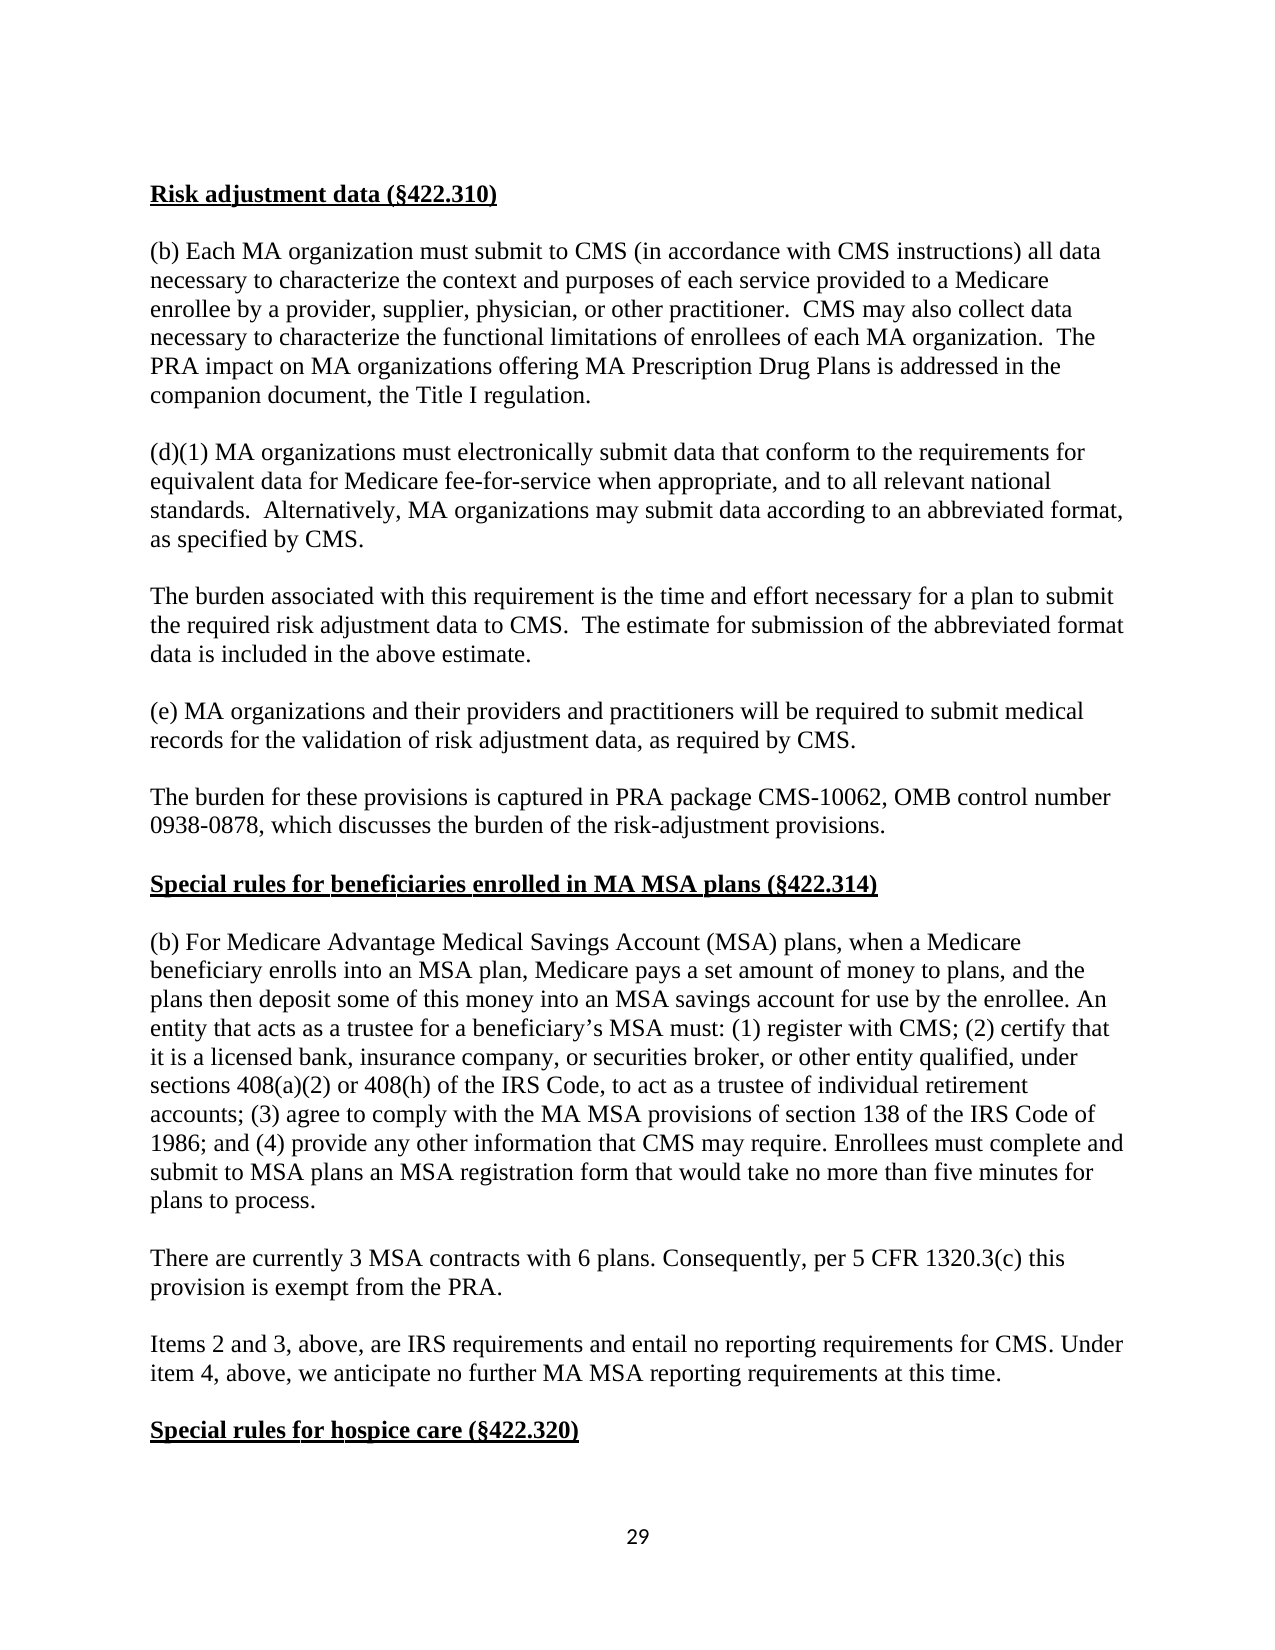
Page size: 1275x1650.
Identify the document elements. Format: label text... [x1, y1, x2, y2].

text There are currently 3 MSA contracts with 6 plans. Consequently, per 5 CFR 1320.3(c) this provision is exempt from the PRA. [150, 1243, 1125, 1300]
text The burden for these provisions is captured in PRA package CMS-10062, OMB control number 0938-0878, which discusses the burden of the risk-adjustment provisions. [150, 782, 1125, 839]
text The burden associated with this requirement is the time and effort necessary for a plan to submit the required risk adjustment data to CMS. The estimate for submission of the abbreviated format data is included in the above estimate. [150, 581, 1125, 667]
text (d)(1) MA organizations must electronically submit data that conform to the requirements for equivalent data for Medicare fee-for-service when appropriate, and to all relevant national standards. Alternatively, MA organizations may submit data according to an abbreviated format, as specified by CMS. [150, 437, 1125, 552]
text (b) Each MA organization must submit to CMS (in accordance with CMS instructions) all data necessary to characterize the context and purposes of each service provided to a Medicare enrollee by a provider, supplier, physician, or other practitioner. CMS may also collect data necessary to characterize the functional limitations of enrollees of each MA organization. The PRA impact on MA organizations offering MA Prescription Drug Plans is addressed in the companion document, the Title I regulation. [150, 236, 1125, 409]
text Special rules for beneficiaries enrolled in MA MSA plans (§422.314) [150, 868, 1125, 898]
text Items 2 and 3, above, are IRS requirements and entail no reporting requirements for CMS. Under item 4, above, we anticipate no further MA MSA reporting requirements at this time. [150, 1329, 1125, 1387]
text Risk adjustment data (§422.310) [150, 179, 1125, 207]
text Special rules for hospice care (§422.320) [150, 1415, 1125, 1444]
text (e) MA organizations and their providers and practitioners will be required to submit medical records for the validation of risk adjustment data, as required by CMS. [150, 696, 1125, 754]
text (b) For Medicare Advantage Medical Savings Account (MSA) plans, when a Medicare beneficiary enrolls into an MSA plan, Medicare pays a set amount of money to plans, and the plans then deposit some of this money into an MSA savings account for use by the enrollee. An entity that acts as a trustee for a beneficiary’s MSA must: (1) register with CMS; (2) certify that it is a licensed bank, insurance company, or securities broker, or other entity qualified, under sections 408(a)(2) or 408(h) of the IRS Code, to act as a trustee of individual retirement accounts; (3) agree to comply with the MA MSA provisions of section 138 of the IRS Code of 1986; and (4) provide any other information that CMS may require. Enrollees must complete and submit to MSA plans an MSA registration form that would take no more than five minutes for plans to process. [150, 927, 1125, 1214]
